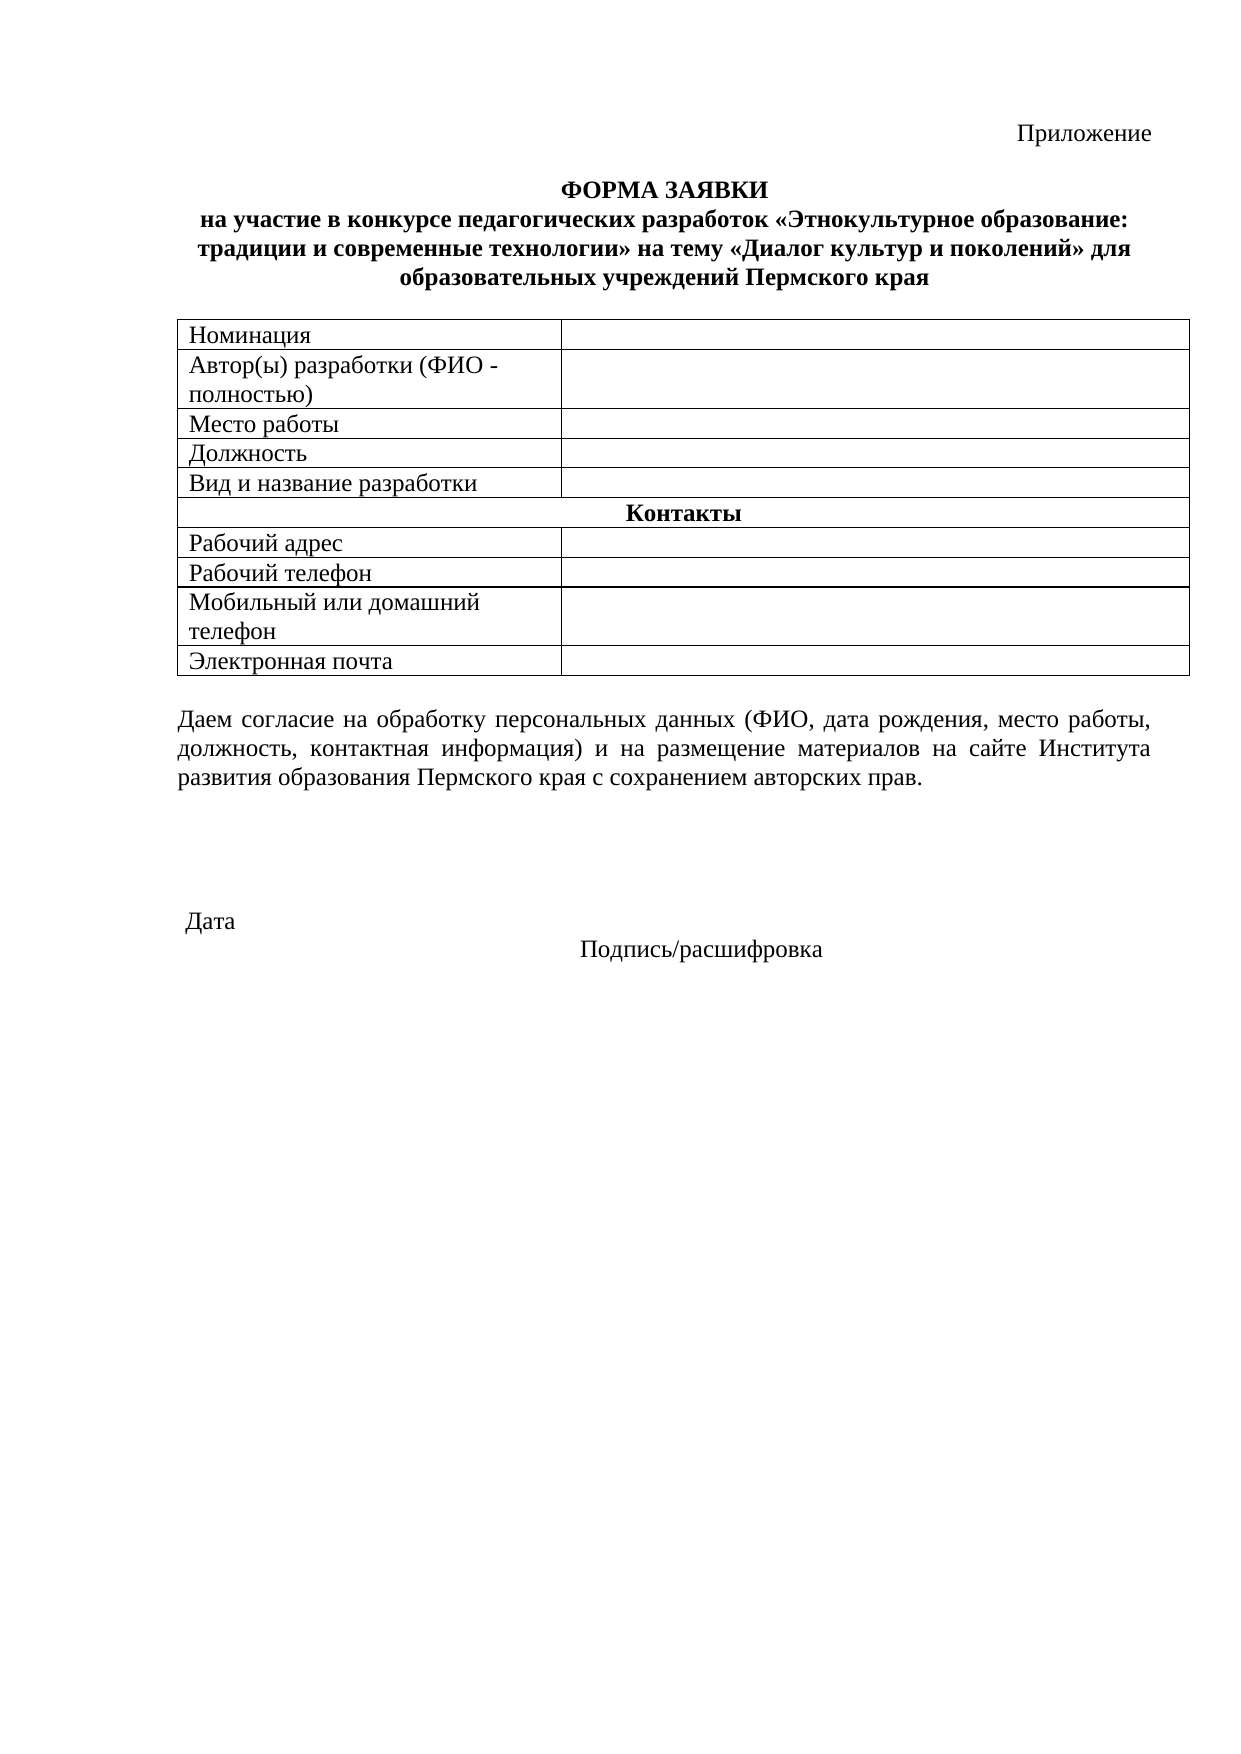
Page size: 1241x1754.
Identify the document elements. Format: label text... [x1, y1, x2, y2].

table_cell [562, 588, 1189, 645]
table_cell Рабочий адрес [178, 528, 561, 557]
text Дата Подпись/расшифровка [177, 906, 1152, 963]
table_cell [562, 439, 1189, 467]
text на участие в конкурсе педагогических разработок «Этнокультурное образование: традиции и современные технологии» на тему «Диалог культур и поколений» для образовательных учреждений Пермского края [177, 204, 1152, 291]
table_cell Должность [178, 439, 561, 467]
text Даем согласие на обработку персональных данных (ФИО, дата рождения, место работы, должность, контактная информация) и на размещение материалов на сайте Института развития образования Пермского края с сохранением авторских прав. [177, 704, 1152, 791]
table_cell [562, 528, 1189, 557]
table_header [562, 320, 1189, 349]
table_cell Электронная почта [178, 646, 561, 675]
text ФОРМА ЗАЯВКИ [177, 176, 1152, 204]
table_cell Контакты [178, 498, 1189, 527]
table_cell Автор(ы) разработки (ФИО - полностью) [178, 350, 561, 408]
table_cell [562, 350, 1189, 408]
table_cell Мобильный или домашний телефон [178, 588, 561, 645]
text Приложение [177, 118, 1152, 147]
table_cell Место работы [178, 409, 561, 437]
table_cell [562, 409, 1189, 437]
table_cell [562, 468, 1189, 497]
table_cell Рабочий телефон [178, 558, 561, 586]
table_cell [562, 558, 1189, 586]
table_cell Вид и название разработки [178, 468, 561, 497]
table_header Номинация [178, 320, 561, 349]
table_cell [562, 646, 1189, 675]
